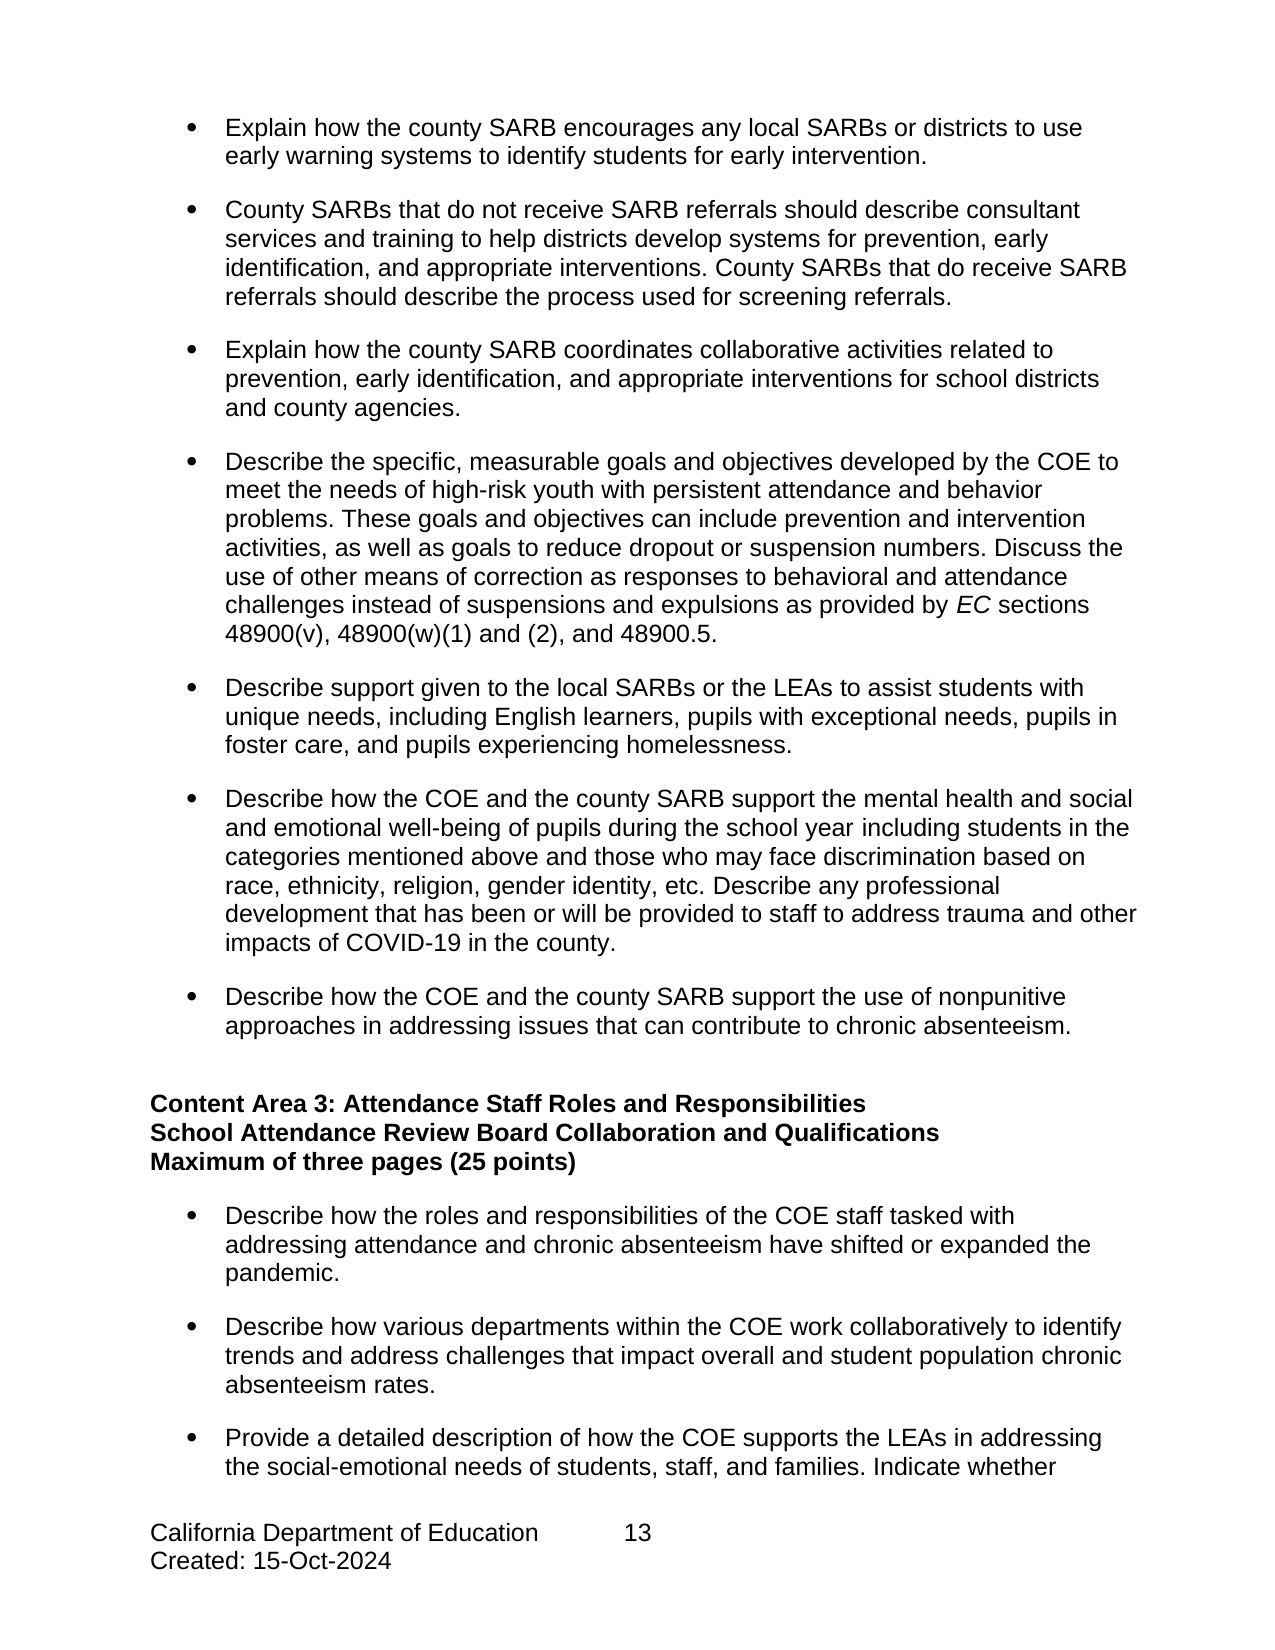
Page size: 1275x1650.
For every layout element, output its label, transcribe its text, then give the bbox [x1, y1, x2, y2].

list Explain how the county SARB coordinates collaborative activities related to prevention, early identification, and appropriate interventions for school districts and county agencies. [187, 335, 1144, 422]
list Describe how the COE and the county SARB support the mental health and social and emotional well-being of pupils during the school year including students in the categories mentioned above and those who may face discrimination based on race, ethnicity, religion, gender identity, etc. Describe any professional development that has been or will be provided to staff to address trauma and other impacts of COVID-19 in the county. [187, 784, 1144, 957]
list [187, 1423, 1125, 1481]
list Describe the specific, measurable goals and objectives developed by the COE to meet the needs of high-risk youth with persistent attendance and behavior problems. These goals and objectives can include prevention and intervention activities, as well as goals to reduce dropout or suspension numbers. Discuss the use of other means of correction as responses to behavioral and attendance challenges instead of suspensions and expulsions as provided by EC sections 48900(v), 48900(w)(1) and (2), and 48900.5. [187, 447, 1144, 648]
list Explain how the county SARB encourages any local SARBs or districts to use early warning systems to identify students for early intervention. [187, 112, 1144, 170]
list County SARBs that do not receive SARB referrals should describe consultant services and training to help districts develop systems for prevention, early identification, and appropriate interventions. County SARBs that do receive SARB referrals should describe the process used for screening referrals. [187, 195, 1144, 310]
list Describe how various departments within the COE work collaboratively to identify trends and address challenges that impact overall and student population chronic absenteeism rates. [187, 1312, 1125, 1398]
subtitle Content Area 3: Attendance Staff Roles and Responsibilities School Attendance Review Board Collaboration and Qualifications Maximum of three pages (25 points) [150, 1089, 1125, 1176]
list Describe support given to the local SARBs or the LEAs to assist students with unique needs, including English learners, pupils with exceptional needs, pupils in foster care, and pupils experiencing homelessness. [187, 673, 1144, 759]
list Describe how the COE and the county SARB support the use of nonpunitive approaches in addressing issues that can contribute to chronic absenteeism. [187, 982, 1144, 1039]
list Describe how the roles and responsibilities of the COE staff tasked with addressing attendance and chronic absenteeism have shifted or expanded the pandemic. [187, 1201, 1125, 1287]
